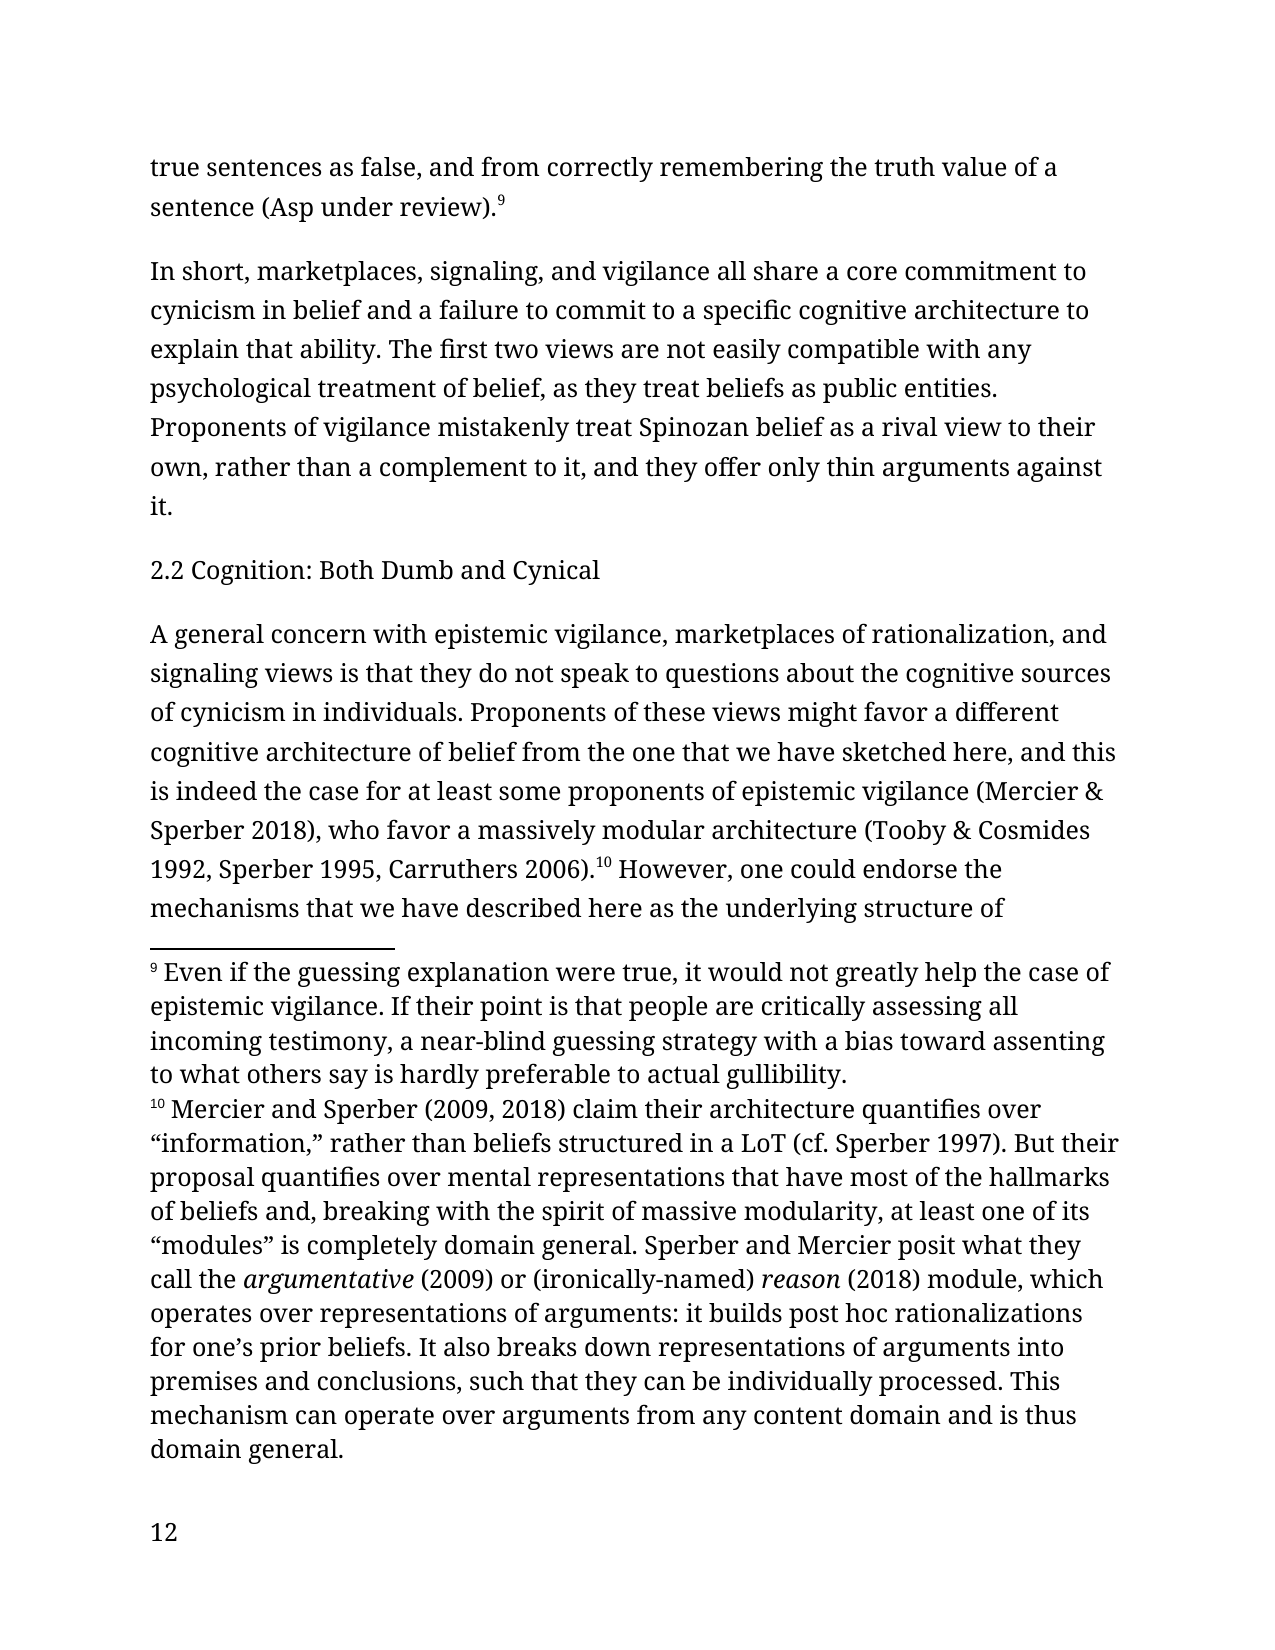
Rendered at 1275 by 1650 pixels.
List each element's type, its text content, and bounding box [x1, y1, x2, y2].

text A general concern with epistemic vigilance, marketplaces of rationalization, and signaling views is that they do not speak to questions about the cognitive sources of cynicism in individuals. Proponents of these views might favor a different cognitive architecture of belief from the one that we have sketched here, and this is indeed the case for at least some proponents of epistemic vigilance (Mercier & Sperber 2018), who favor a massively modular architecture (Tooby & Cosmides 1992, Sperber 1995, Carruthers 2006). However, one could endorse the mechanisms that we have described here as the underlying structure of individual minds, while also accepting cynicism’s fitness-enhancing role. The project that proponents of these views are engaged in is important, but also quite different from the project of describing the structure of human minds. [150, 617, 1125, 925]
text 2.2 Cognition: Both Dumb and Cynical [150, 552, 1125, 587]
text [150, 150, 1125, 223]
text In short, marketplaces, signaling, and vigilance all share a core commitment to cynicism in belief and a failure to commit to a specific cognitive architecture to explain that ability. The first two views are not easily compatible with any psychological treatment of belief, as they treat beliefs as public entities. Proponents of vigilance mistakenly treat Spinozan belief as a rival view to their own, rather than a complement to it, and they offer only thin arguments against it. [150, 253, 1125, 522]
